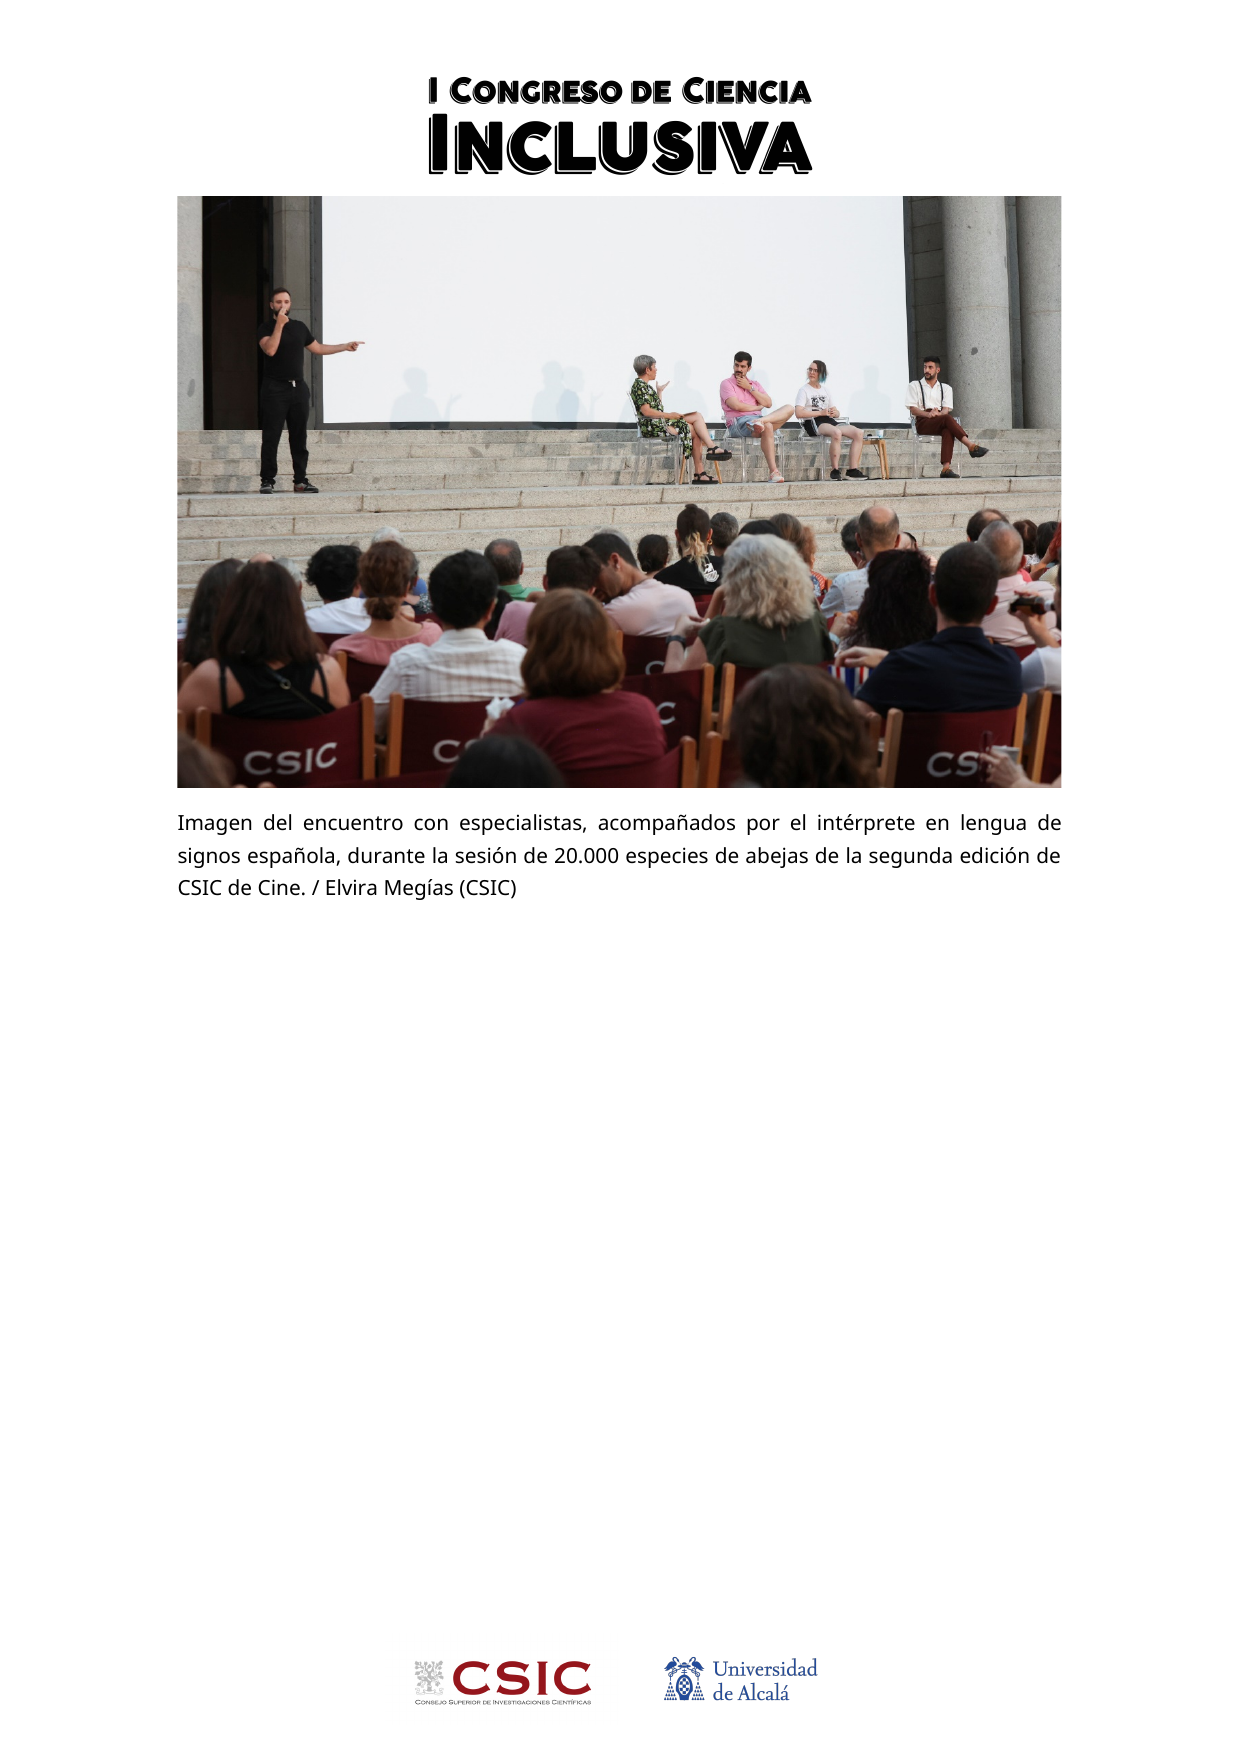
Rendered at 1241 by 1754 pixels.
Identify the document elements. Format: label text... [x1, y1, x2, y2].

picture [410, 73, 830, 184]
text Imagen del encuentro con especialistas, acompañados por el intérprete en lengua de signos española, durante la sesión de 20.000 especies de abejas de la segunda edición de CSIC de Cine. / Elvira Megías (CSIC) [177, 808, 1063, 902]
picture [177, 196, 1062, 788]
picture [659, 1651, 819, 1702]
picture [385, 1633, 620, 1725]
